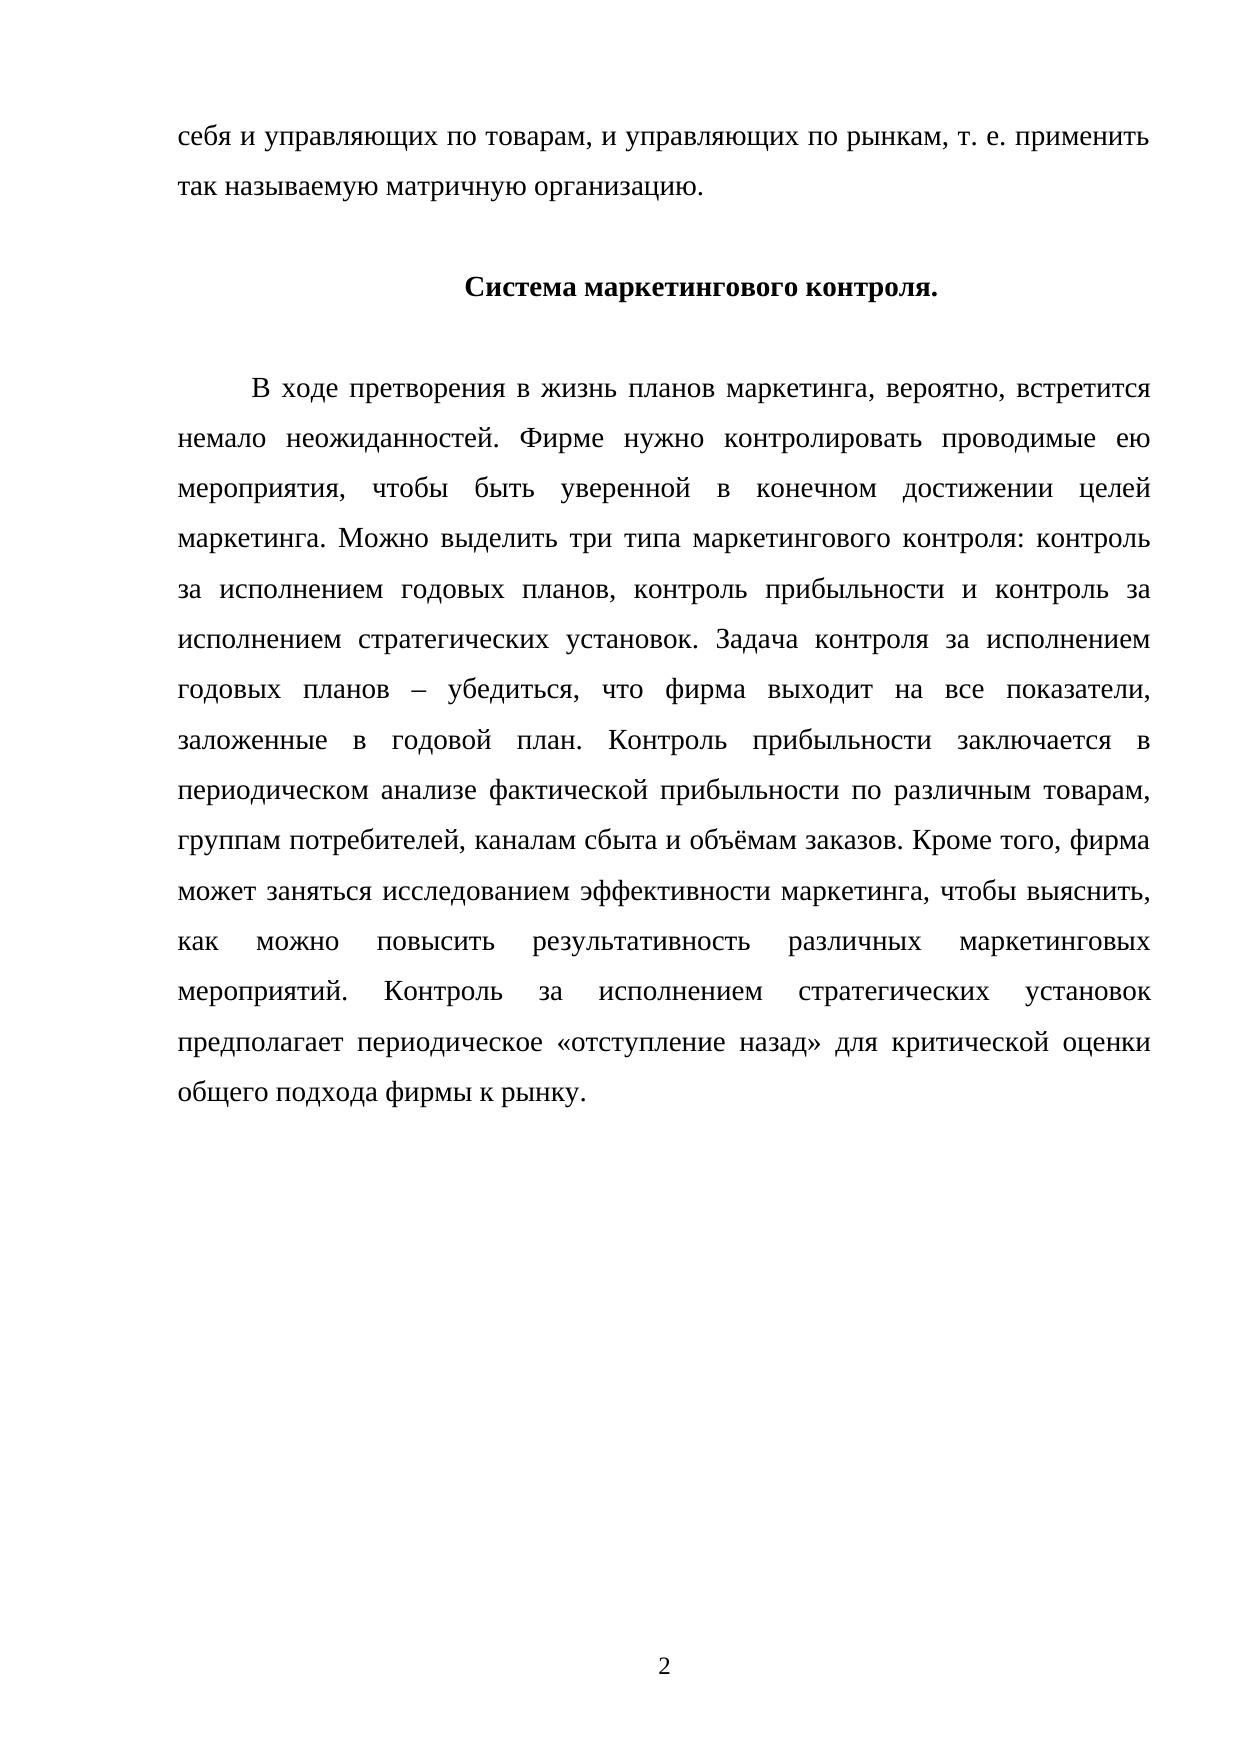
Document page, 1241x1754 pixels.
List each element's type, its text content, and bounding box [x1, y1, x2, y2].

text Система маркетингового контроля. [177, 269, 1152, 303]
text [177, 118, 1152, 202]
text В ходе претворения в жизнь планов маркетинга, вероятно, встретится немало неожиданностей. Фирме нужно контролировать проводимые ею мероприятия, чтобы быть уверенной в конечном достижении целей маркетинга. Можно выделить три типа маркетингового контроля: контроль за исполнением годовых планов, контроль прибыльности и контроль за исполнением стратегических установок. Задача контроля за исполнением годовых планов – убедиться, что фирма выходит на все показатели, заложенные в годовой план. Контроль прибыльности заключается в периодическом анализе фактической прибыльности по различным товарам, группам потребителей, каналам сбыта и объёмам заказов. Кроме того, фирма может заняться исследованием эффективности маркетинга, чтобы выяснить, как можно повысить результативность различных маркетинговых мероприятий. Контроль за исполнением стратегических установок предполагает периодическое «отступление назад» для критической оценки общего подхода фирмы к рынку. [177, 370, 1152, 1108]
